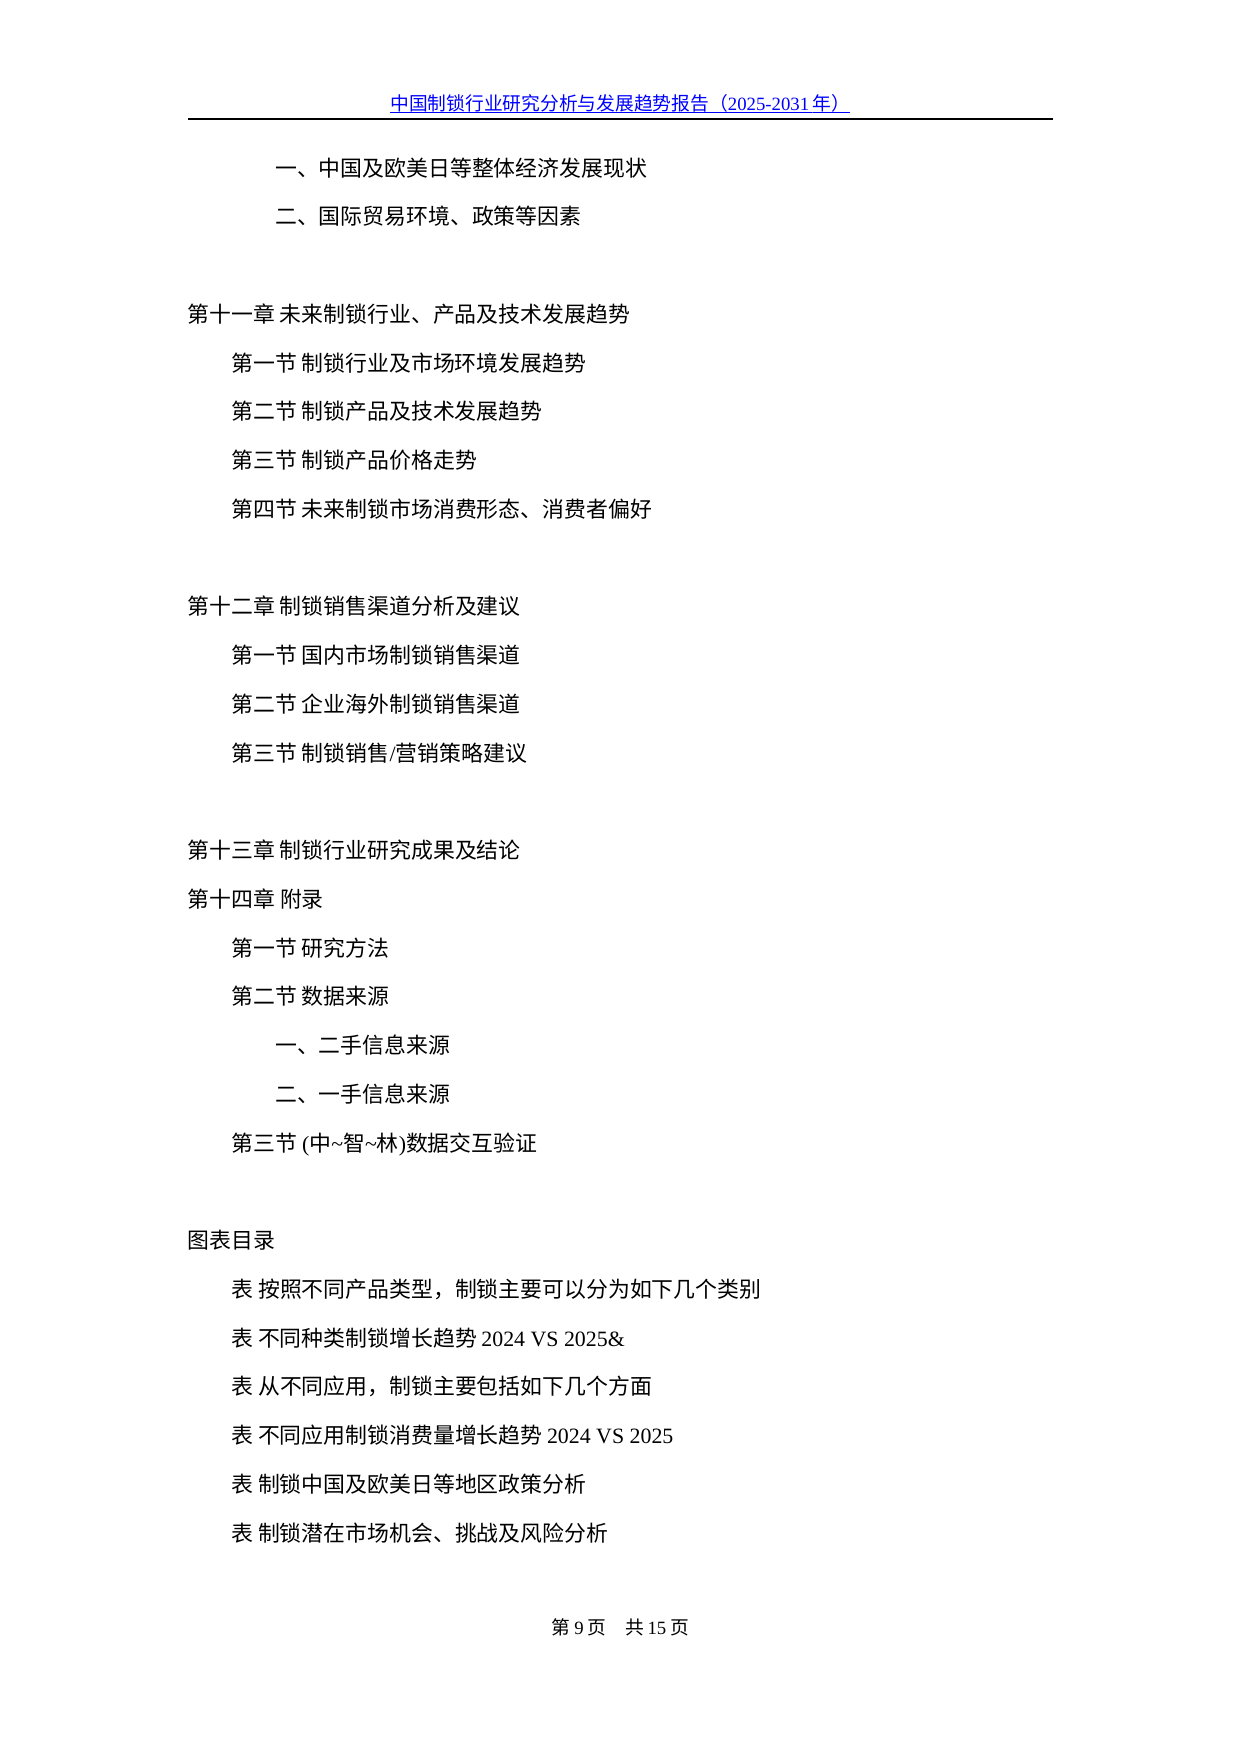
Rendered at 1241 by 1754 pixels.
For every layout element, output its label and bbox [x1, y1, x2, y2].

text [187, 150, 1053, 1548]
